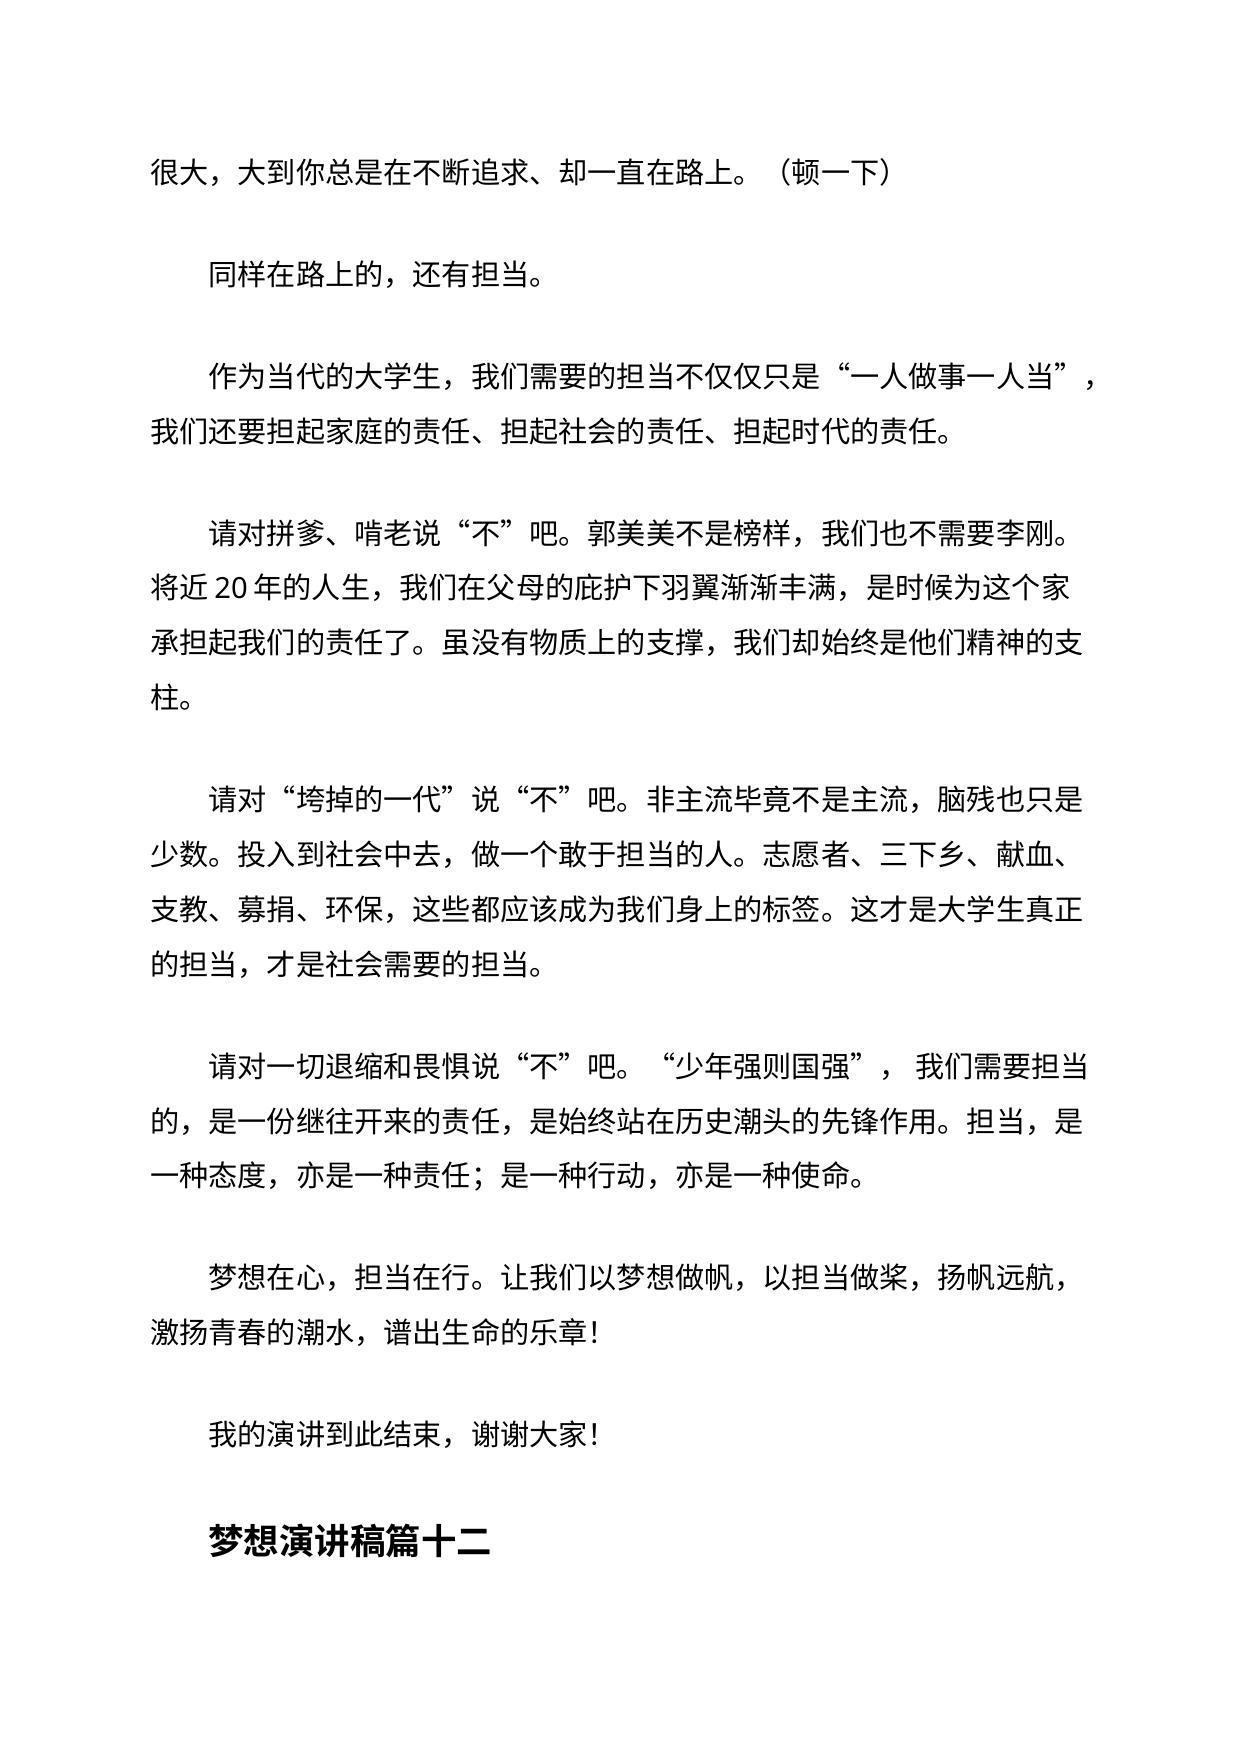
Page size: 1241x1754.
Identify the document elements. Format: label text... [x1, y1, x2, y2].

text 请对一切退缩和畏惧说“不”吧。“少年强则国强”， 我们需要担当的，是一份继往开来的责任，是始终站在历史潮头的先锋作用。担当，是一种态度，亦是一种责任；是一种行动，亦是一种使命。 [150, 1043, 1090, 1195]
text 梦想演讲稿篇十二 [150, 1513, 1090, 1564]
text 梦想在心，担当在行。让我们以梦想做帆，以担当做桨，扬帆远航，激扬青春的潮水，谱出生命的乐章！ [150, 1255, 1090, 1352]
text 作为当代的大学生，我们需要的担当不仅仅只是“一人做事一人当”，我们还要担起家庭的责任、担起社会的责任、担起时代的责任。 [150, 353, 1090, 451]
text 同样在路上的，还有担当。 [150, 252, 1090, 294]
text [150, 150, 1090, 192]
text 请对拼爹、啃老说“不”吧。郭美美不是榜样，我们也不需要李刚。将近20年的人生，我们在父母的庇护下羽翼渐渐丰满，是时候为这个家承担起我们的责任了。虽没有物质上的支撑，我们却始终是他们精神的支柱。 [150, 510, 1090, 717]
text 请对“垮掉的一代”说“不”吧。非主流毕竟不是主流，脑残也只是少数。投入到社会中去，做一个敢于担当的人。志愿者、三下乡、献血、支教、募捐、环保，这些都应该成为我们身上的标签。这才是大学生真正的担当，才是社会需要的担当。 [150, 777, 1090, 984]
text 我的演讲到此结束，谢谢大家！ [150, 1411, 1090, 1454]
